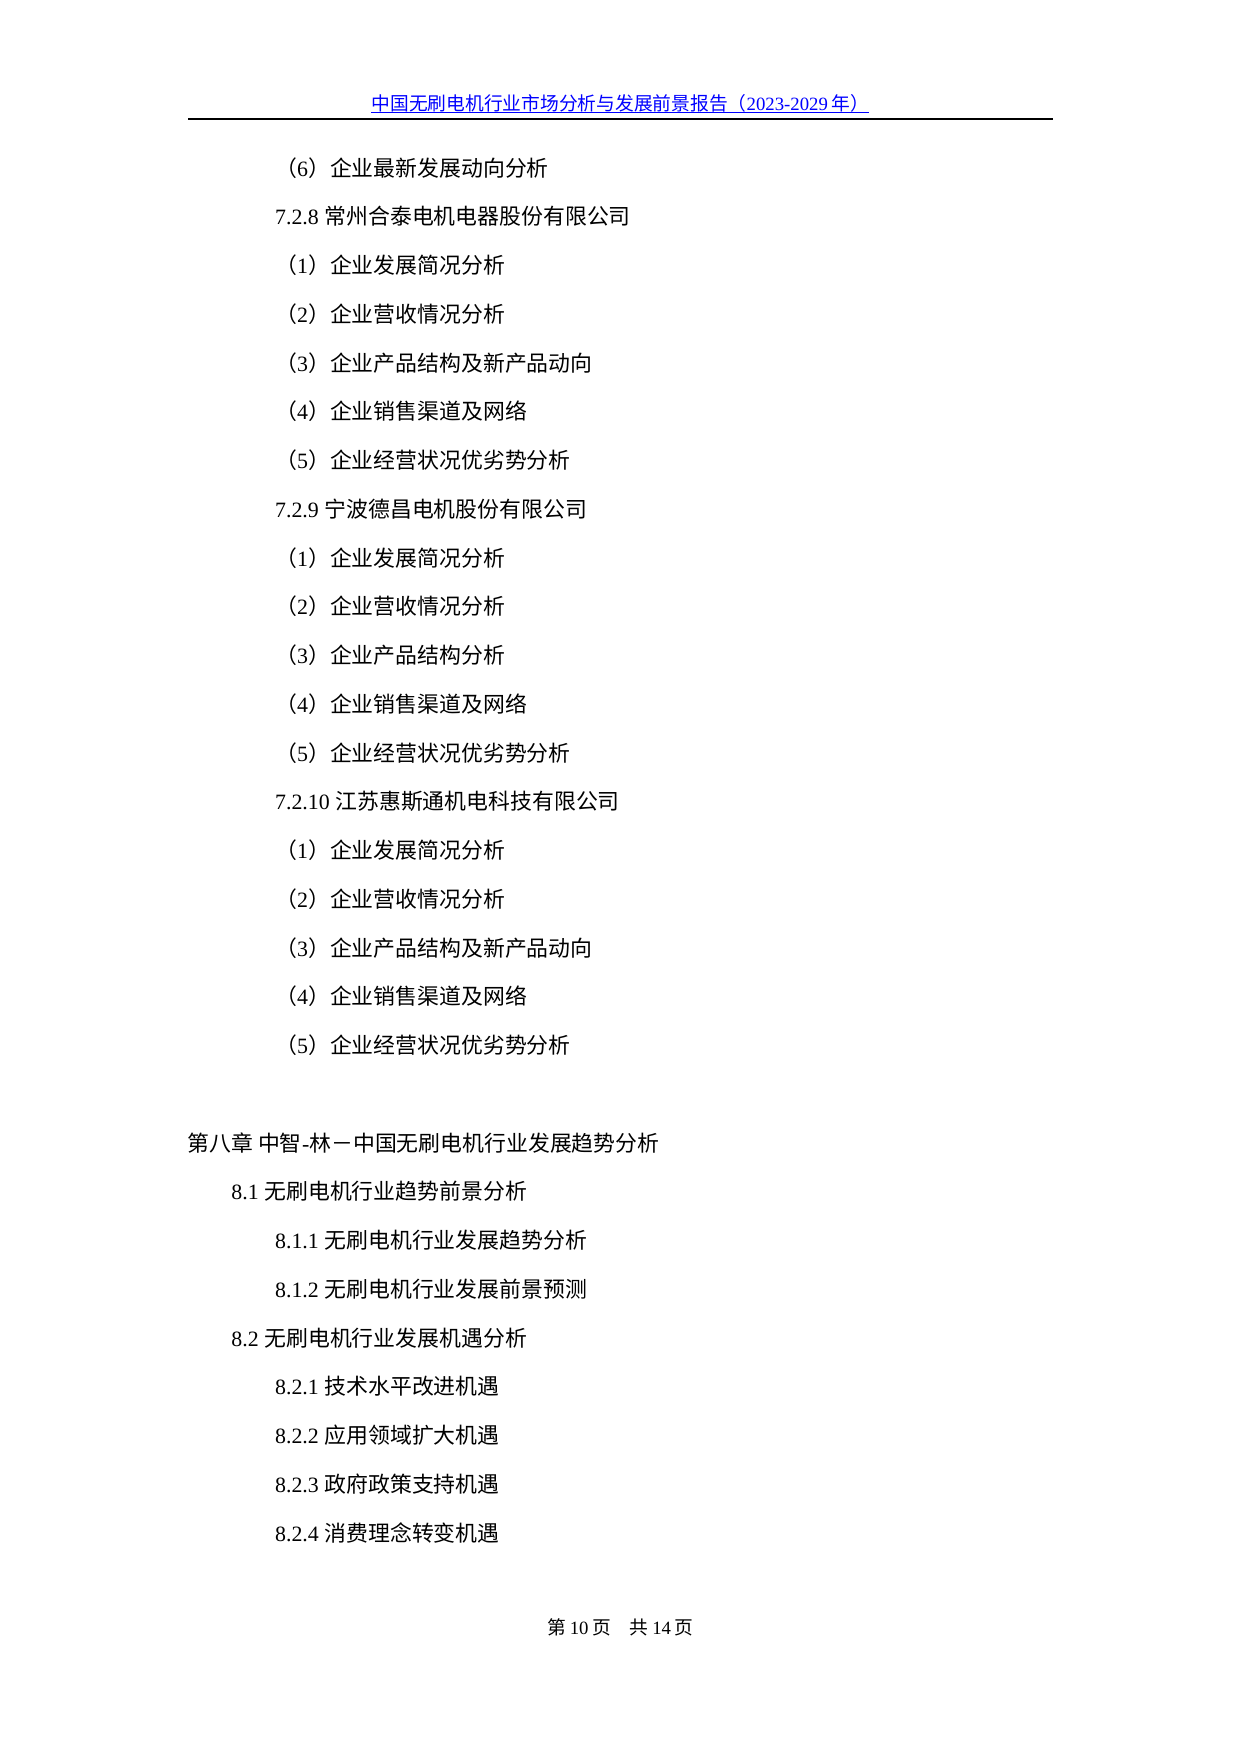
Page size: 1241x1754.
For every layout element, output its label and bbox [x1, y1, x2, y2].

text [187, 150, 1053, 1548]
